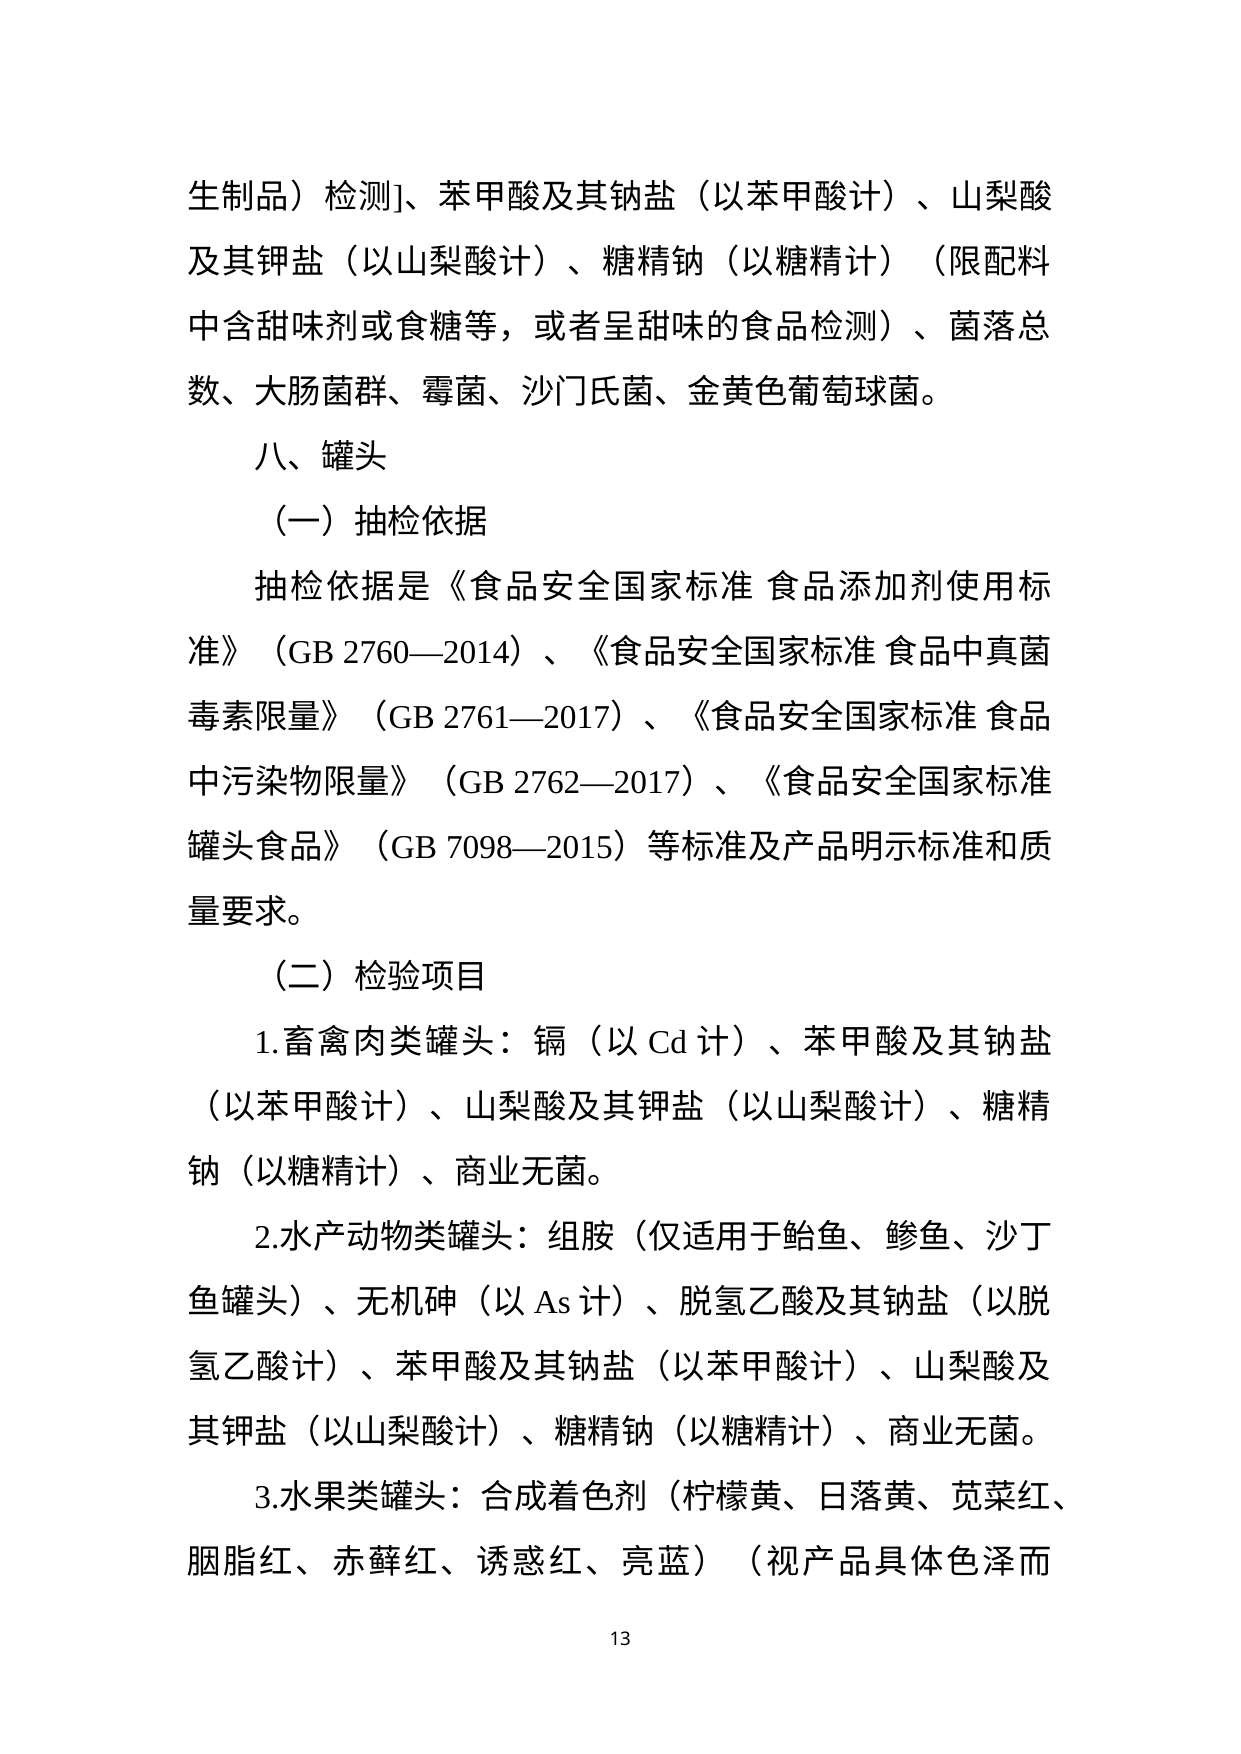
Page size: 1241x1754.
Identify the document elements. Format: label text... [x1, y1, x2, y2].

text 1.畜禽肉类罐头：镉（以Cd计）、苯甲酸及其钠盐（以苯甲酸计）、山梨酸及其钾盐（以山梨酸计）、糖精钠（以糖精计）、商业无菌。 [187, 1007, 1053, 1202]
text 抽检依据是《食品安全国家标准 食品添加剂使用标准》（GB 2760—2014）、《食品安全国家标准 食品中真菌毒素限量》（GB 2761—2017）、《食品安全国家标准 食品中污染物限量》（GB 2762—2017）、《食品安全国家标准 罐头食品》（GB 7098—2015）等标准及产品明示标准和质量要求。 [187, 552, 1053, 942]
text 八、罐头 [187, 422, 1053, 487]
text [187, 1462, 1053, 1592]
text （一）抽检依据 [187, 487, 1053, 552]
text （二）检验项目 [187, 942, 1053, 1007]
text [187, 162, 1053, 422]
text 2.水产动物类罐头：组胺（仅适用于鲐鱼、鲹鱼、沙丁鱼罐头）、无机砷（以As计）、脱氢乙酸及其钠盐（以脱氢乙酸计）、苯甲酸及其钠盐（以苯甲酸计）、山梨酸及其钾盐（以山梨酸计）、糖精钠（以糖精计）、商业无菌。 [187, 1202, 1053, 1462]
